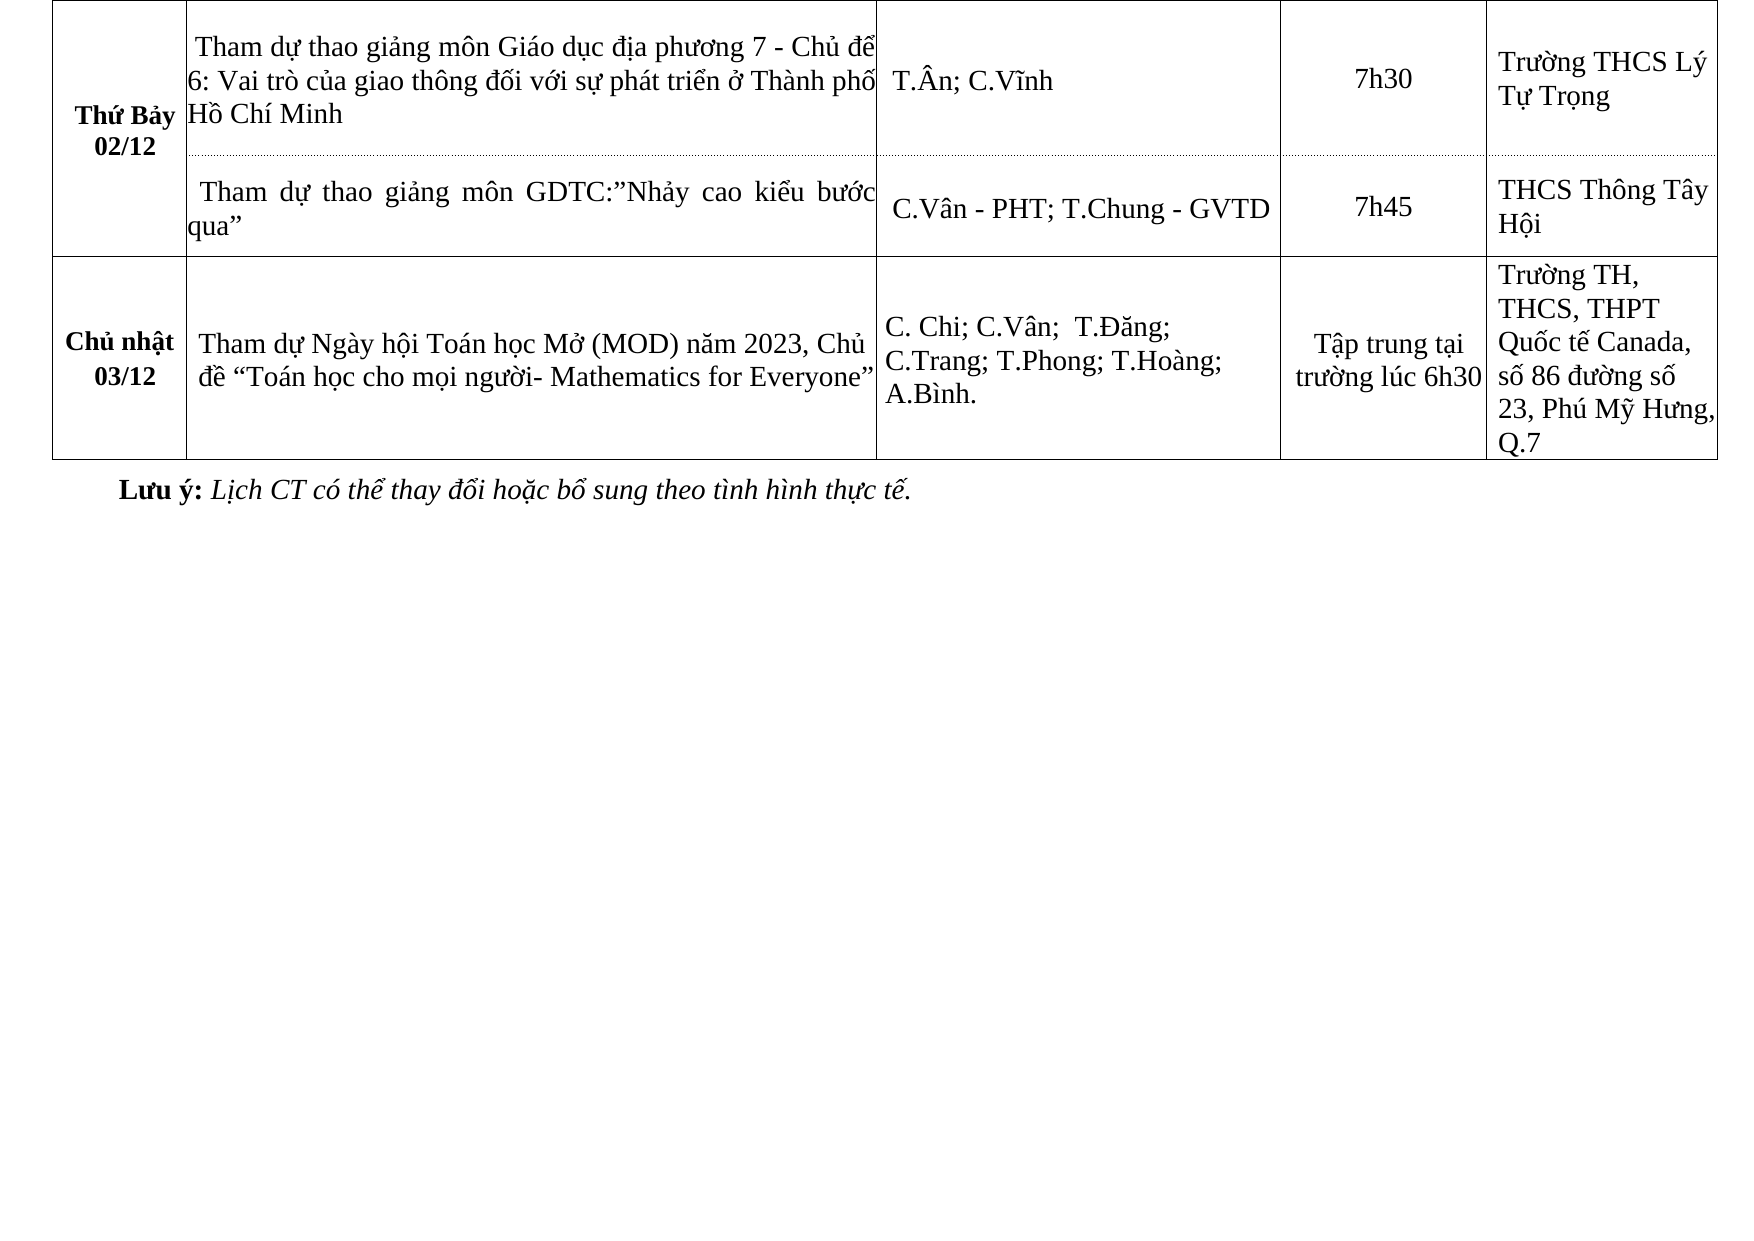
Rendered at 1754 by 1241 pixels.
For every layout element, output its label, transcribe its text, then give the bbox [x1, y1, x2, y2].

table_cell Tham dự Ngày hội Toán học Mở (MOD) năm 2023, Chủ đề “Toán học cho mọi người- Mathematics for Everyone” [187, 257, 876, 458]
table_cell Tham dự thao giảng môn GDTC:”Nhảy cao kiểu bước qua” [187, 155, 876, 256]
table_cell Chủ nhật 03/12 [53, 257, 186, 458]
table_cell Thứ Bảy 02/12 [53, 1, 186, 256]
text Lưu ý: Lịch CT có thể thay đổi hoặc bổ sung theo tình hình thực tế. [37, 472, 1727, 506]
table_cell 7h30 [1281, 1, 1486, 154]
table_cell T.Ân; C.Vĩnh [877, 1, 1280, 154]
table_cell C.Vân - PHT; T.Chung - GVTD [877, 155, 1280, 256]
table_cell Trường THCS Lý Tự Trọng [1487, 1, 1717, 154]
table_cell THCS Thông Tây Hội [1487, 155, 1717, 256]
table_cell 7h45 [1281, 155, 1486, 256]
table_cell Chi; C.Vân; T.Đăng; C.Trang; T.Phong; T.Hoàng; A.Bình. [877, 257, 1280, 458]
table_cell Tập trung tại trường lúc 6h30 [1281, 257, 1486, 458]
table_cell Trường TH, THCS, THPT Quốc tế Canada, số 86 đường số 23, Phú Mỹ Hưng, Q.7 [1487, 257, 1717, 458]
table_cell Tham dự thao giảng môn Giáo dục địa phương 7 - Chủ để 6: Vai trò của giao thông đối với sự phát triển ở Thành phố Hồ Chí Minh [187, 1, 876, 154]
